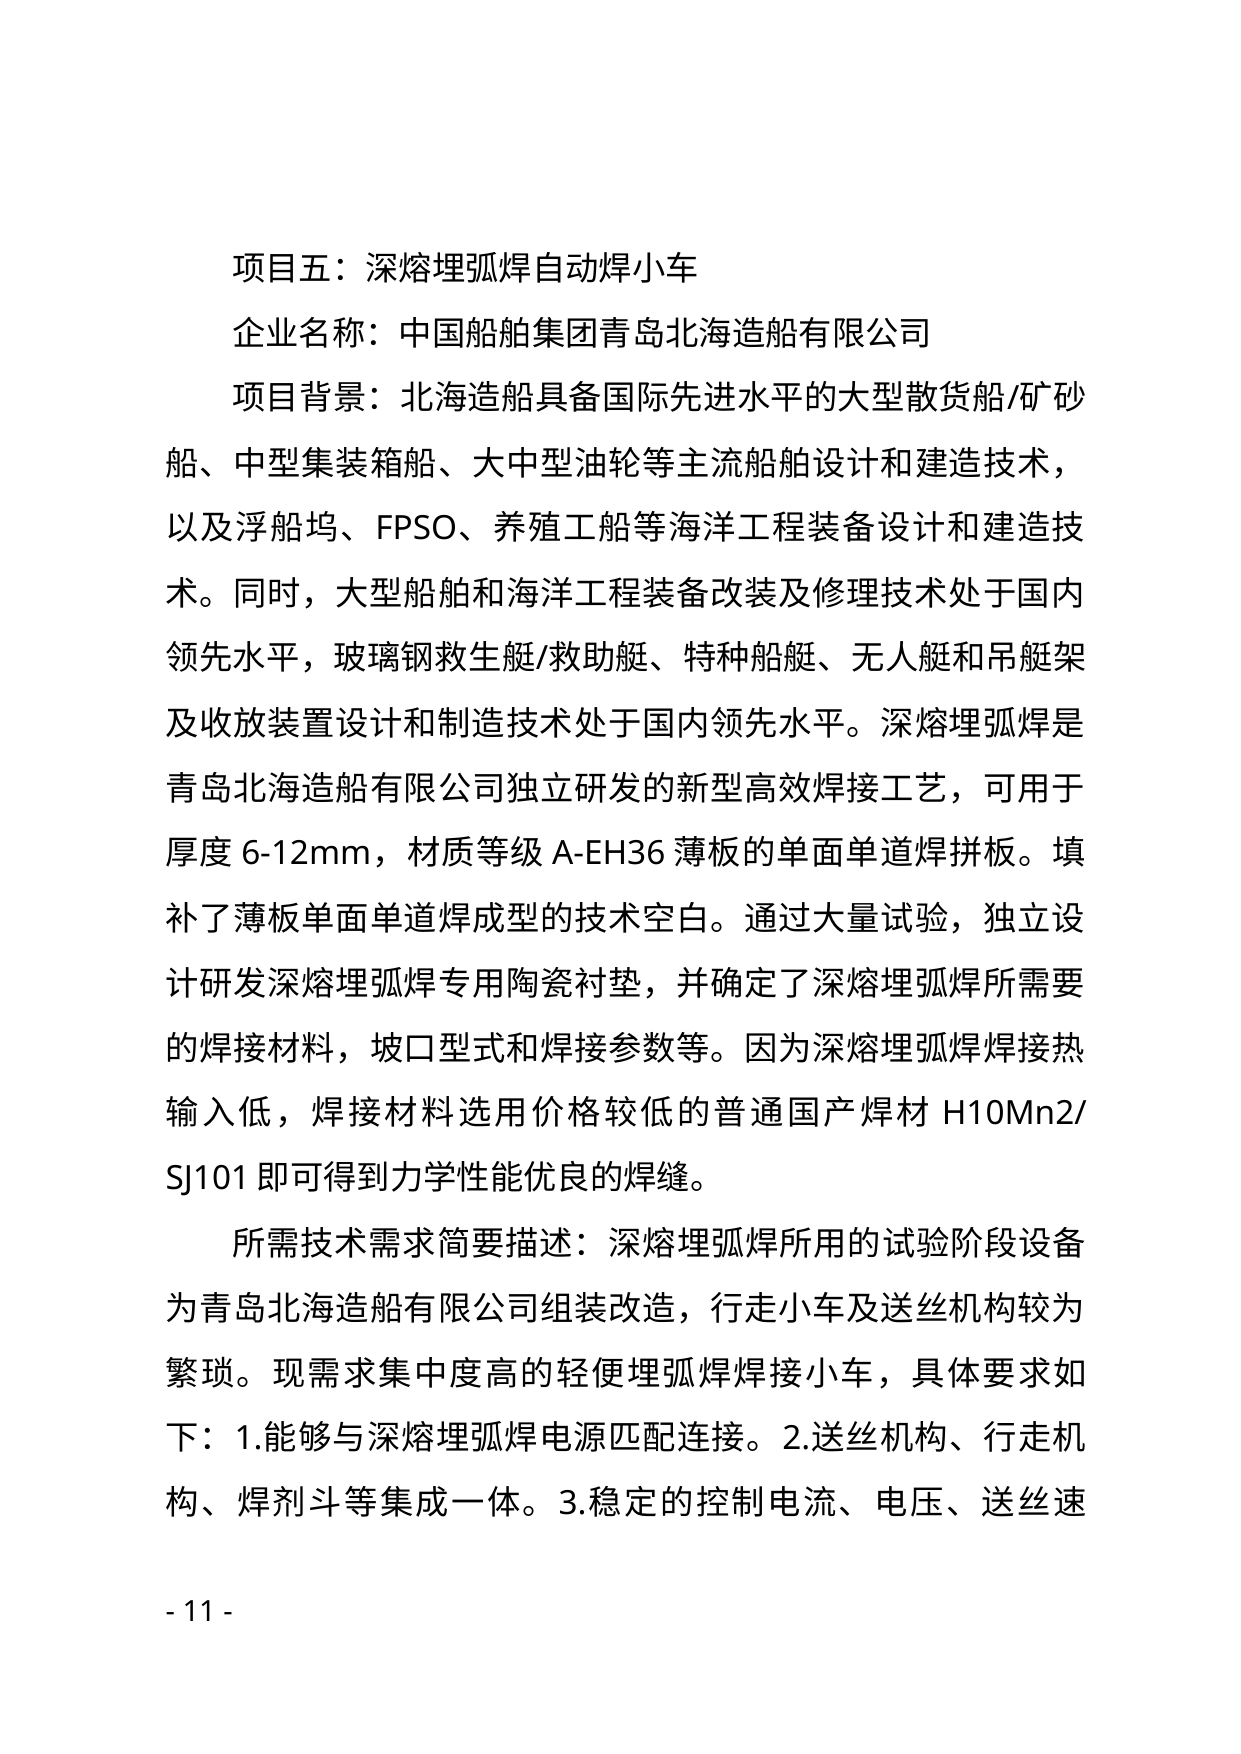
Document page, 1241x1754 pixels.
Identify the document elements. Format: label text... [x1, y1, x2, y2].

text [165, 1208, 1087, 1533]
text 项目五：深熔埋弧焊自动焊小车 [165, 233, 1087, 298]
text 项目背景：北海造船具备国际先进水平的大型散货船/矿砂船、中型集装箱船、大中型油轮等主流船舶设计和建造技术，以及浮船坞、FPSO、养殖工船等海洋工程装备设计和建造技术。同时，大型船舶和海洋工程装备改装及修理技术处于国内领先水平，玻璃钢救生艇/救助艇、特种船艇、无人艇和吊艇架及收放装置设计和制造技术处于国内领先水平。深熔埋弧焊是青岛北海造船有限公司独立研发的新型高效焊接工艺，可用于厚度6-12mm，材质等级A-EH36薄板的单面单道焊拼板。填补了薄板单面单道焊成型的技术空白。通过大量试验，独立设计研发深熔埋弧焊专用陶瓷衬垫，并确定了深熔埋弧焊所需要的焊接材料，坡口型式和焊接参数等。因为深熔埋弧焊焊接热输入低，焊接材料选用价格较低的普通国产焊材H10Mn2/SJ101即可得到力学性能优良的焊缝。 [165, 363, 1087, 1208]
text 企业名称：中国船舶集团青岛北海造船有限公司 [165, 298, 1087, 363]
